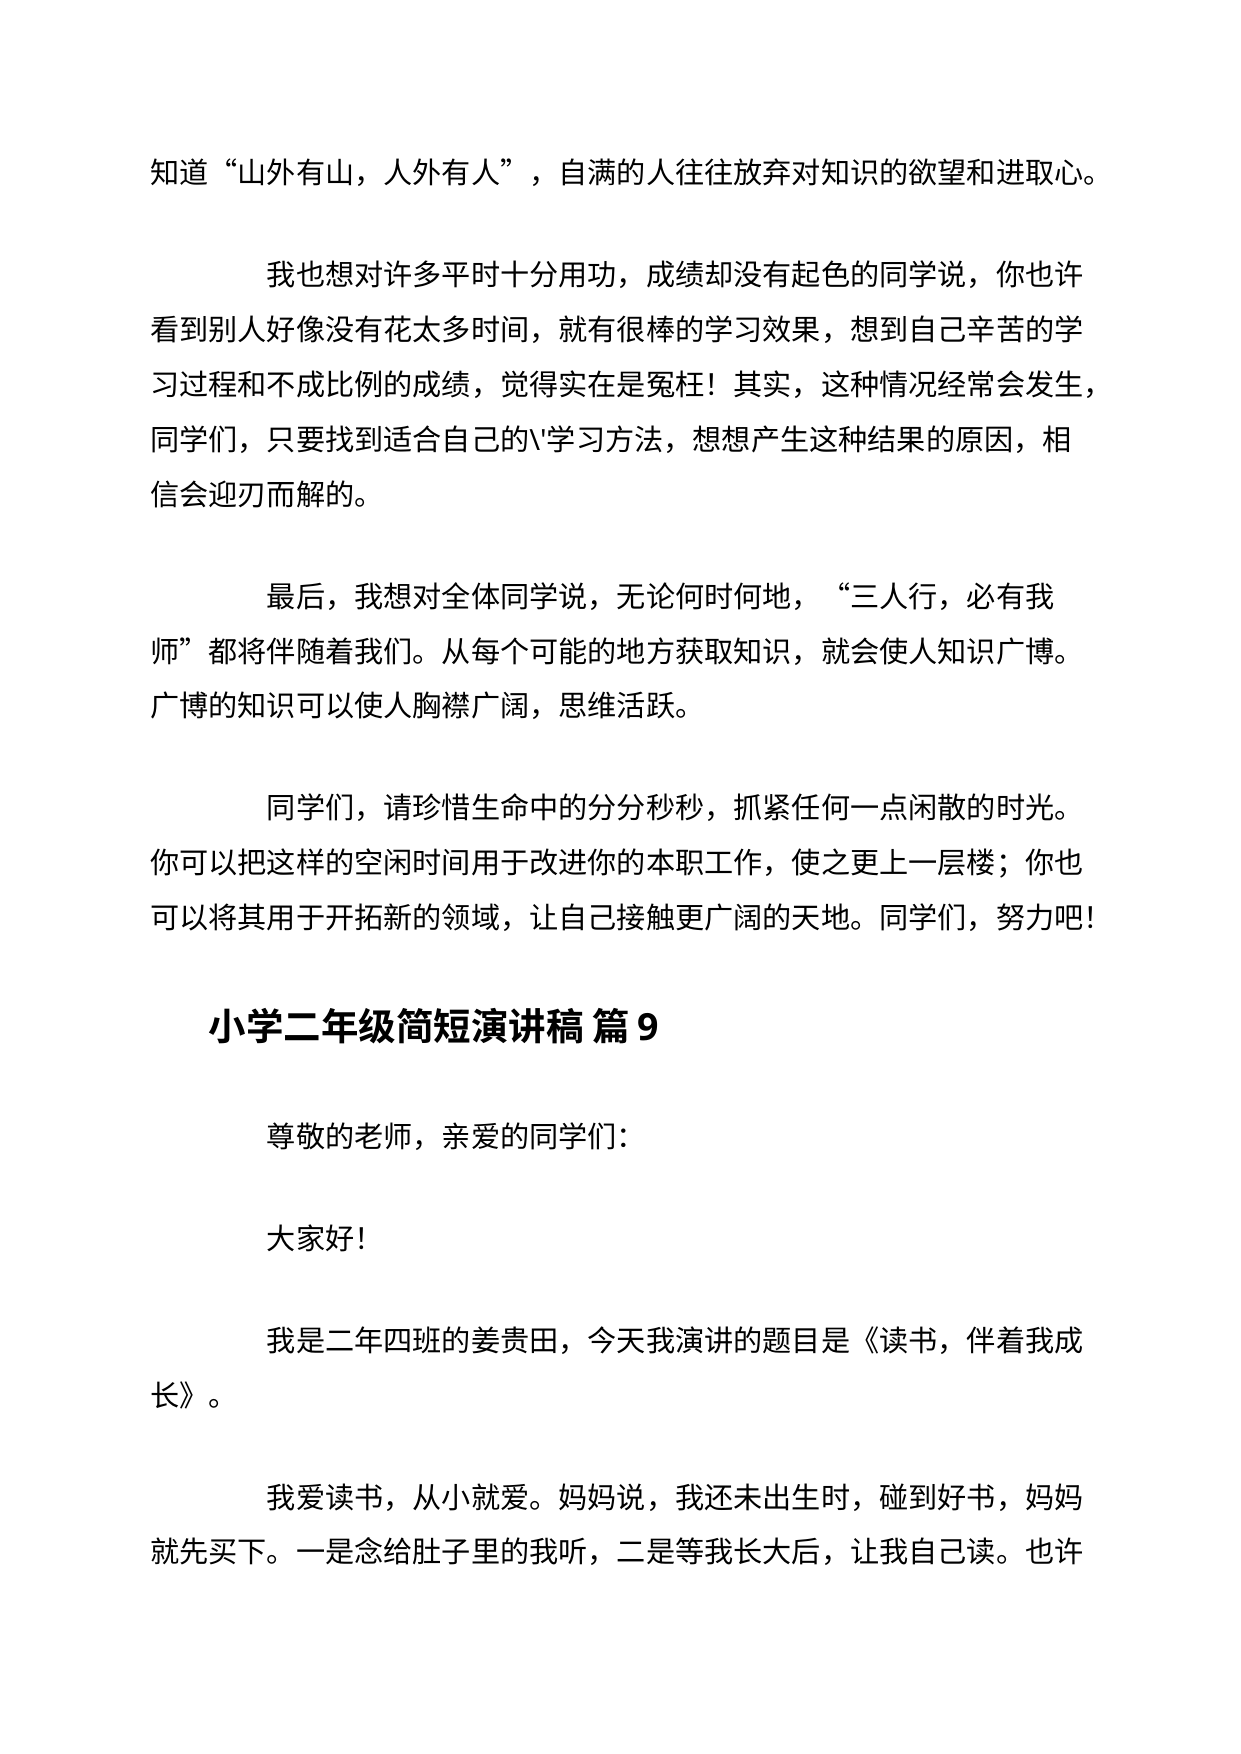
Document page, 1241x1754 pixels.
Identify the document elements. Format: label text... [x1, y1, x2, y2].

text 大家好！ [150, 1216, 1090, 1258]
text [150, 150, 1090, 192]
text 尊敬的老师，亲爱的同学们： [150, 1114, 1090, 1156]
text 小学二年级简短演讲稿 篇9 [150, 996, 1090, 1051]
text 我是二年四班的姜贵田，今天我演讲的题目是《读书，伴着我成长》。 [150, 1317, 1090, 1415]
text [150, 1474, 1090, 1571]
text 我也想对许多平时十分用功，成绩却没有起色的同学说，你也许看到别人好像没有花太多时间，就有很棒的学习效果，想到自己辛苦的学习过程和不成比例的成绩，觉得实在是冤枉！其实，这种情况经常会发生，同学们，只要找到适合自己的\'学习方法，想想产生这种结果的原因，相信会迎刃而解的。 [150, 252, 1090, 514]
text 最后，我想对全体同学说，无论何时何地，“三人行，必有我师”都将伴随着我们。从每个可能的地方获取知识，就会使人知识广博。广博的知识可以使人胸襟广阔，思维活跃。 [150, 573, 1090, 725]
text 同学们，请珍惜生命中的分分秒秒，抓紧任何一点闲散的时光。你可以把这样的空闲时间用于改进你的本职工作，使之更上一层楼；你也可以将其用于开拓新的领域，让自己接触更广阔的天地。同学们，努力吧！ [150, 785, 1090, 937]
